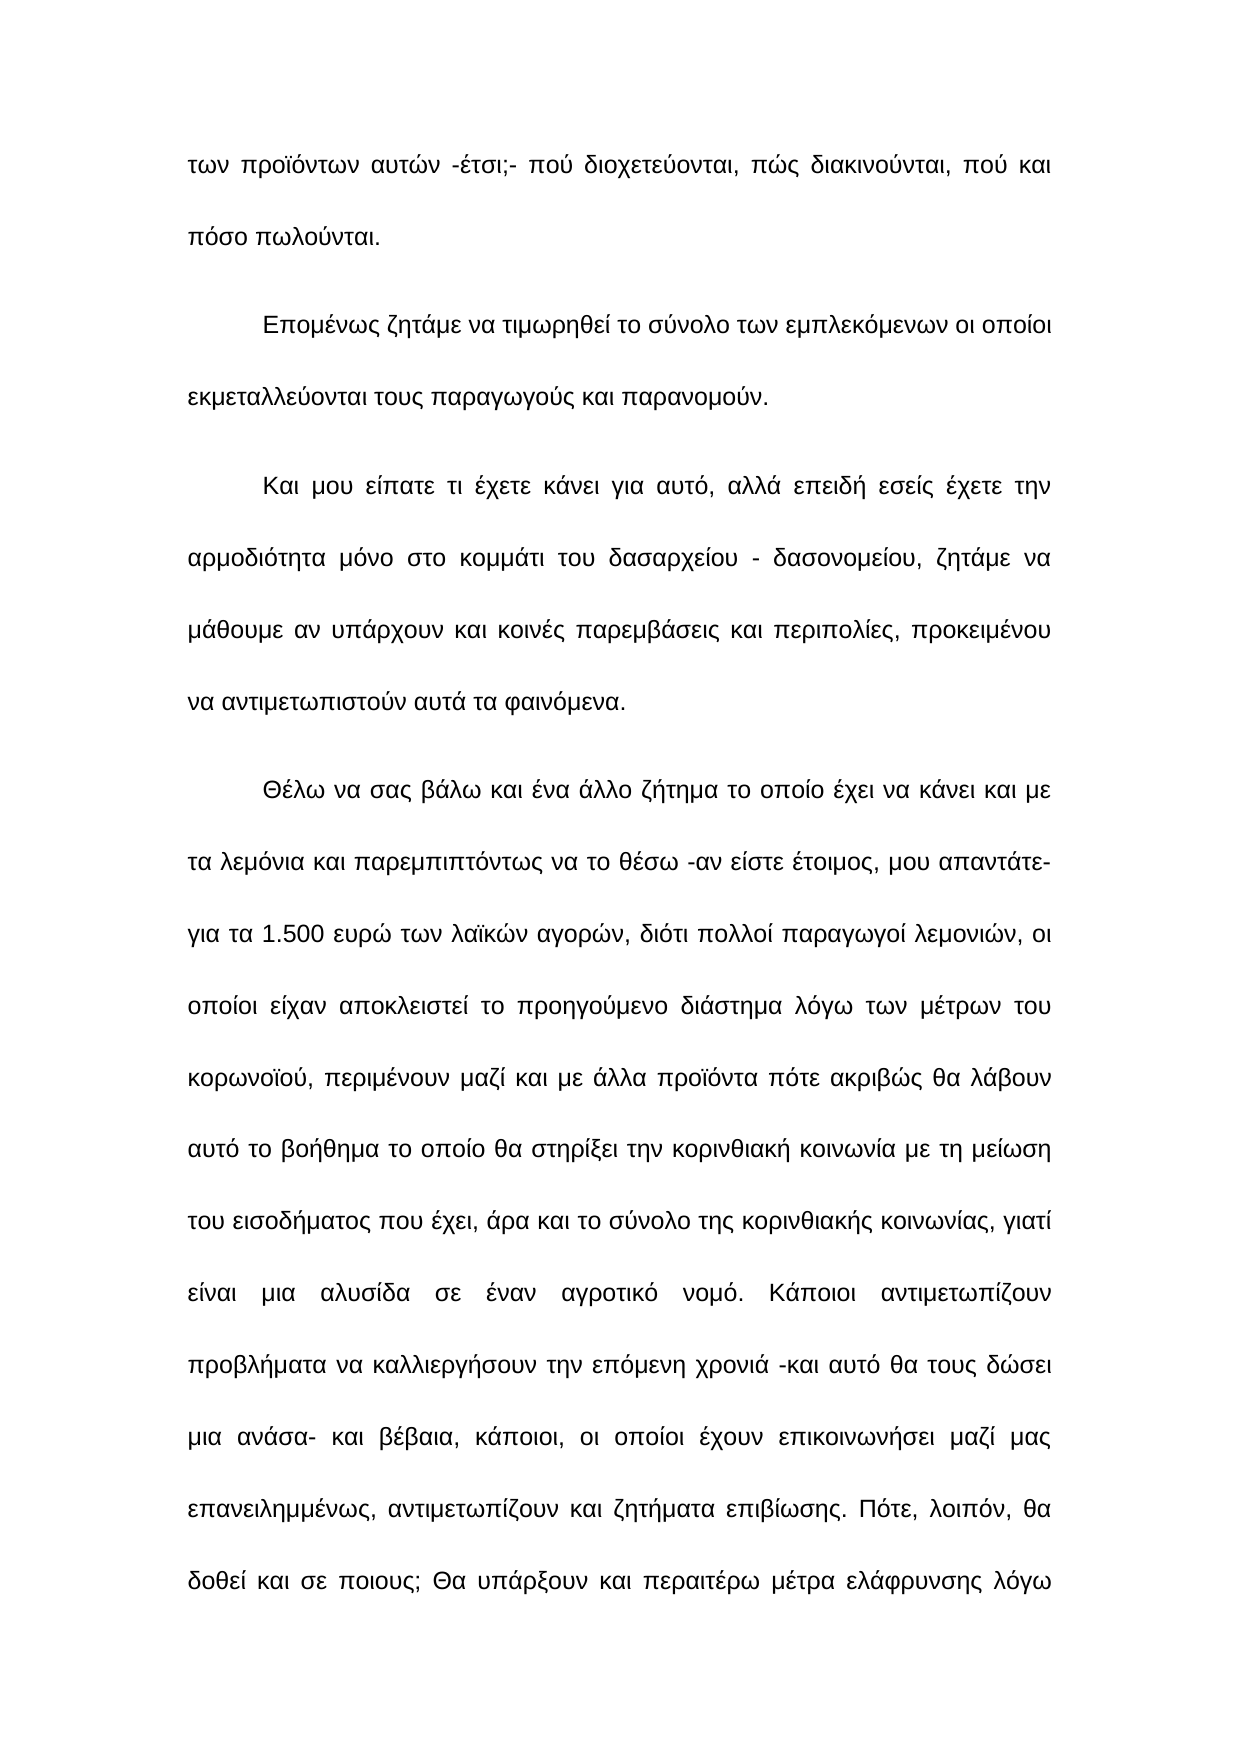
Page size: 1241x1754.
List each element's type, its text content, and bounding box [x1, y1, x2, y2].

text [187, 150, 1053, 251]
text Επομένως ζητάμε να τιμωρηθεί το σύνολο των εμπλεκόμενων οι οποίοι εκμεταλλεύονται τους παραγωγούς και παρανομούν. [187, 310, 1053, 411]
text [187, 775, 1053, 1594]
text Και μου είπατε τι έχετε κάνει για αυτό, αλλά επειδή εσείς έχετε την αρμοδιότητα μόνο στο κομμάτι του δασαρχείου - δασονομείου, ζητάμε να μάθουμε αν υπάρχουν και κοινές παρεμβάσεις και περιπολίες, προκειμένου να αντιμετωπιστούν αυτά τα φαινόμενα. [187, 471, 1053, 715]
